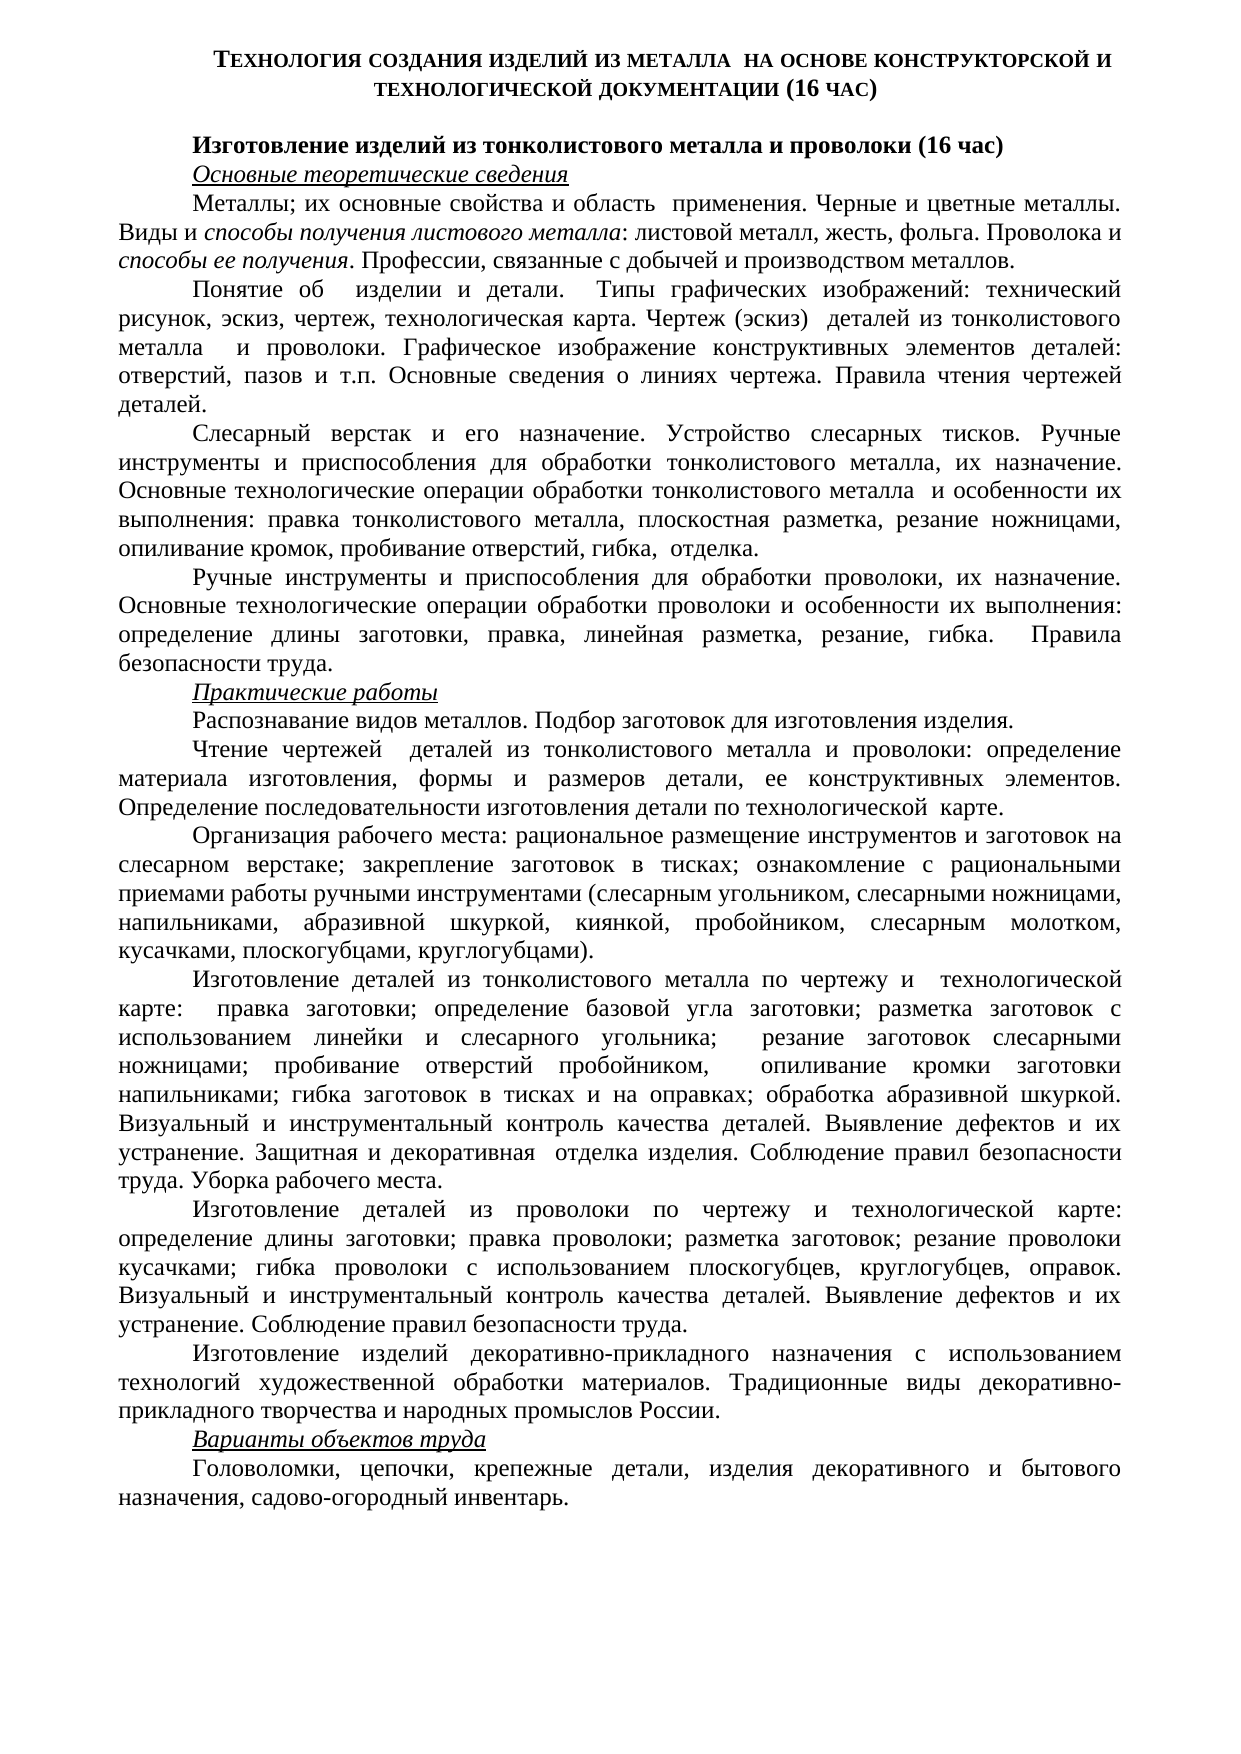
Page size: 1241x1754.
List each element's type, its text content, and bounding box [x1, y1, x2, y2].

text Чтение чертежей деталей из тонколистового металла и проволоки: определение материала изготовления, формы и размеров детали, ее конструктивных элементов. Определение последовательности изготовления детали по технологической карте. [118, 734, 1122, 821]
text Практические работы [118, 677, 1122, 706]
text Слесарный верстак и его назначение. Устройство слесарных тисков. Ручные инструменты и приспособления для обработки тонколистового металла, их назначение. Основные технологические операции обработки тонколистового металла и особенности их выполнения: правка тонколистового металла, плоскостная разметка, резание ножницами, опиливание кромок, пробивание отверстий, гибка, отделка. [118, 418, 1122, 562]
text Варианты объектов труда [118, 1424, 1122, 1453]
text Понятие об изделии и детали. Типы графических изображений: технический рисунок, эскиз, чертеж, технологическая карта. Чертеж (эскиз) деталей из тонколистового металла и проволоки. Графическое изображение конструктивных элементов деталей: отверстий, пазов и т.п. Основные сведения о линиях чертежа. Правила чтения чертежей деталей. [118, 274, 1122, 418]
text Металлы; их основные свойства и область применения. Черные и цветные металлы. Виды и способы получения листового металла: листовой металл, жесть, фольга. Проволока и способы ее получения. Профессии, связанные с добычей и производством металлов. [118, 188, 1122, 274]
text Организация рабочего места: рациональное размещение инструментов и заготовок на слесарном верстаке; закрепление заготовок в тисках; ознакомление с рациональными приемами работы ручными инструментами (слесарным угольником, слесарными ножницами, напильниками, абразивной шкуркой, киянкой, пробойником, слесарным молотком, кусачками, плоскогубцами, круглогубцами). [118, 821, 1122, 964]
text Основные теоретические сведения [118, 159, 1122, 188]
text Ручные инструменты и приспособления для обработки проволоки, их назначение. Основные технологические операции обработки проволоки и особенности их выполнения: определение длины заготовки, правка, линейная разметка, резание, гибка. Правила безопасности труда. [118, 562, 1122, 677]
text Изготовление изделий из тонколистового металла и проволоки (16 час) [118, 131, 1122, 159]
text Распознавание видов металлов. Подбор заготовок для изготовления изделия. [118, 706, 1122, 734]
text Изготовление изделий декоративно-прикладного назначения с использованием технологий художественной обработки материалов. Традиционные виды декоративно-прикладного творчества и народных промыслов России. [118, 1338, 1122, 1424]
text Головоломки, цепочки, крепежные детали, изделия декоративного и бытового назначения, садово-огородный инвентарь. [118, 1453, 1122, 1511]
text Изготовление деталей из проволоки по чертежу и технологической карте: определение длины заготовки; правка проволоки; разметка заготовок; резание проволоки кусачками; гибка проволоки с использованием плоскогубцев, круглогубцев, оправок. Визуальный и инструментальный контроль качества деталей. Выявление дефектов и их устранение. Соблюдение правил безопасности труда. [118, 1194, 1122, 1338]
text Технология создания изделий из металла на основе конструкторской и технологической документации (16 час) [118, 44, 1132, 102]
text Изготовление деталей из тонколистового металла по чертежу и технологической карте: правка заготовки; определение базовой угла заготовки; разметка заготовок с использованием линейки и слесарного угольника; резание заготовок слесарными ножницами; пробивание отверстий пробойником, опиливание кромки заготовки напильниками; гибка заготовок в тисках и на оправках; обработка абразивной шкуркой. Визуальный и инструментальный контроль качества деталей. Выявление дефектов и их устранение. Защитная и декоративная отделка изделия. Соблюдение правил безопасности труда. Уборка рабочего места. [118, 964, 1122, 1194]
